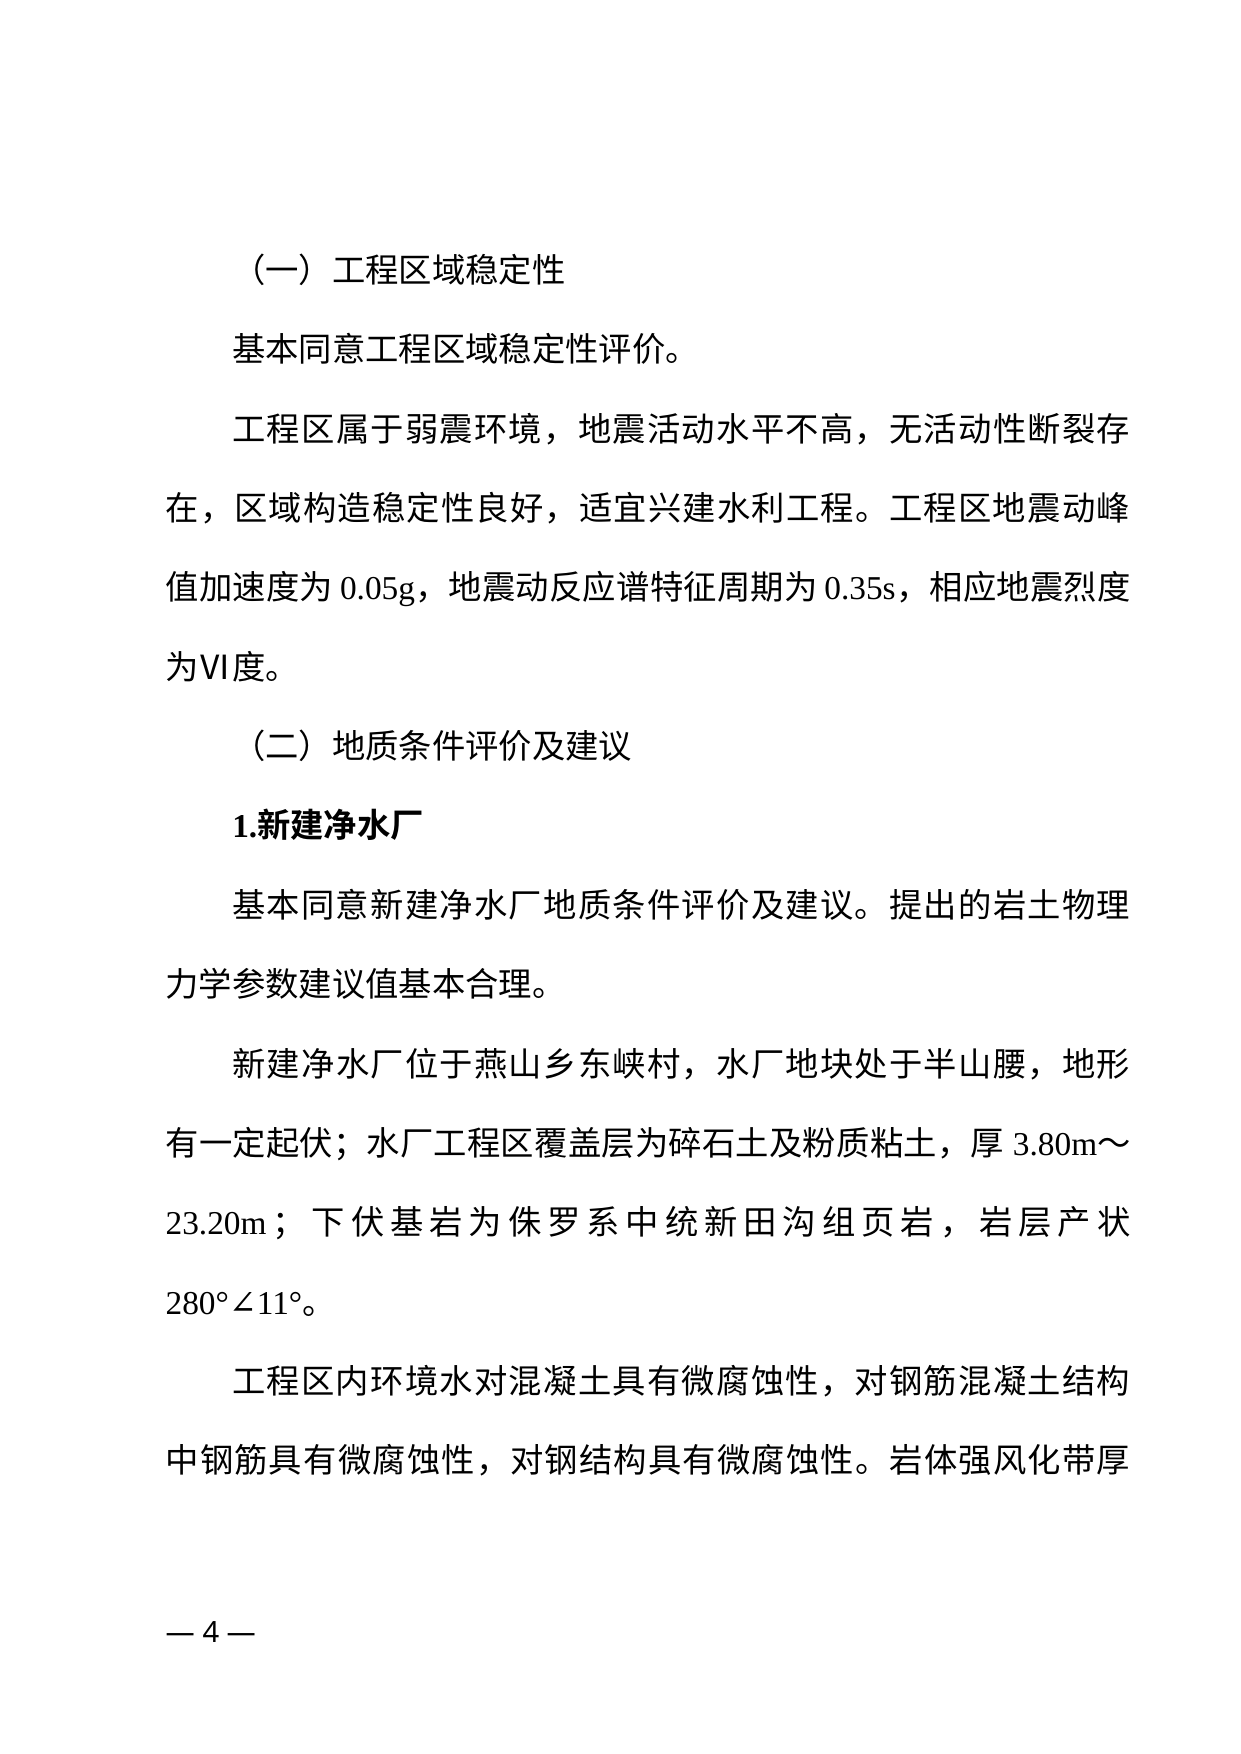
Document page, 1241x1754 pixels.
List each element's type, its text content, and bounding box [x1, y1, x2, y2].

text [165, 1339, 1130, 1498]
text （一）工程区域稳定性 [165, 228, 1130, 307]
text 1.新建净水厂 [165, 784, 1130, 863]
text 工程区属于弱震环境，地震活动水平不高，无活动性断裂存在，区域构造稳定性良好，适宜兴建水利工程。工程区地震动峰值加速度为0.05g，地震动反应谱特征周期为0.35s，相应地震烈度为Ⅵ度。 [165, 387, 1130, 704]
text （二）地质条件评价及建议 [165, 704, 1130, 784]
text 基本同意新建净水厂地质条件评价及建议。提出的岩土物理力学参数建议值基本合理。 [165, 863, 1130, 1022]
text 基本同意工程区域稳定性评价。 [165, 307, 1130, 387]
text 新建净水厂位于燕山乡东峡村，水厂地块处于半山腰，地形有一定起伏；水厂工程区覆盖层为碎石土及粉质粘土，厚3.80m～23.20m；下伏基岩为侏罗系中统新田沟组页岩，岩层产状280°∠11°。 [165, 1022, 1130, 1339]
